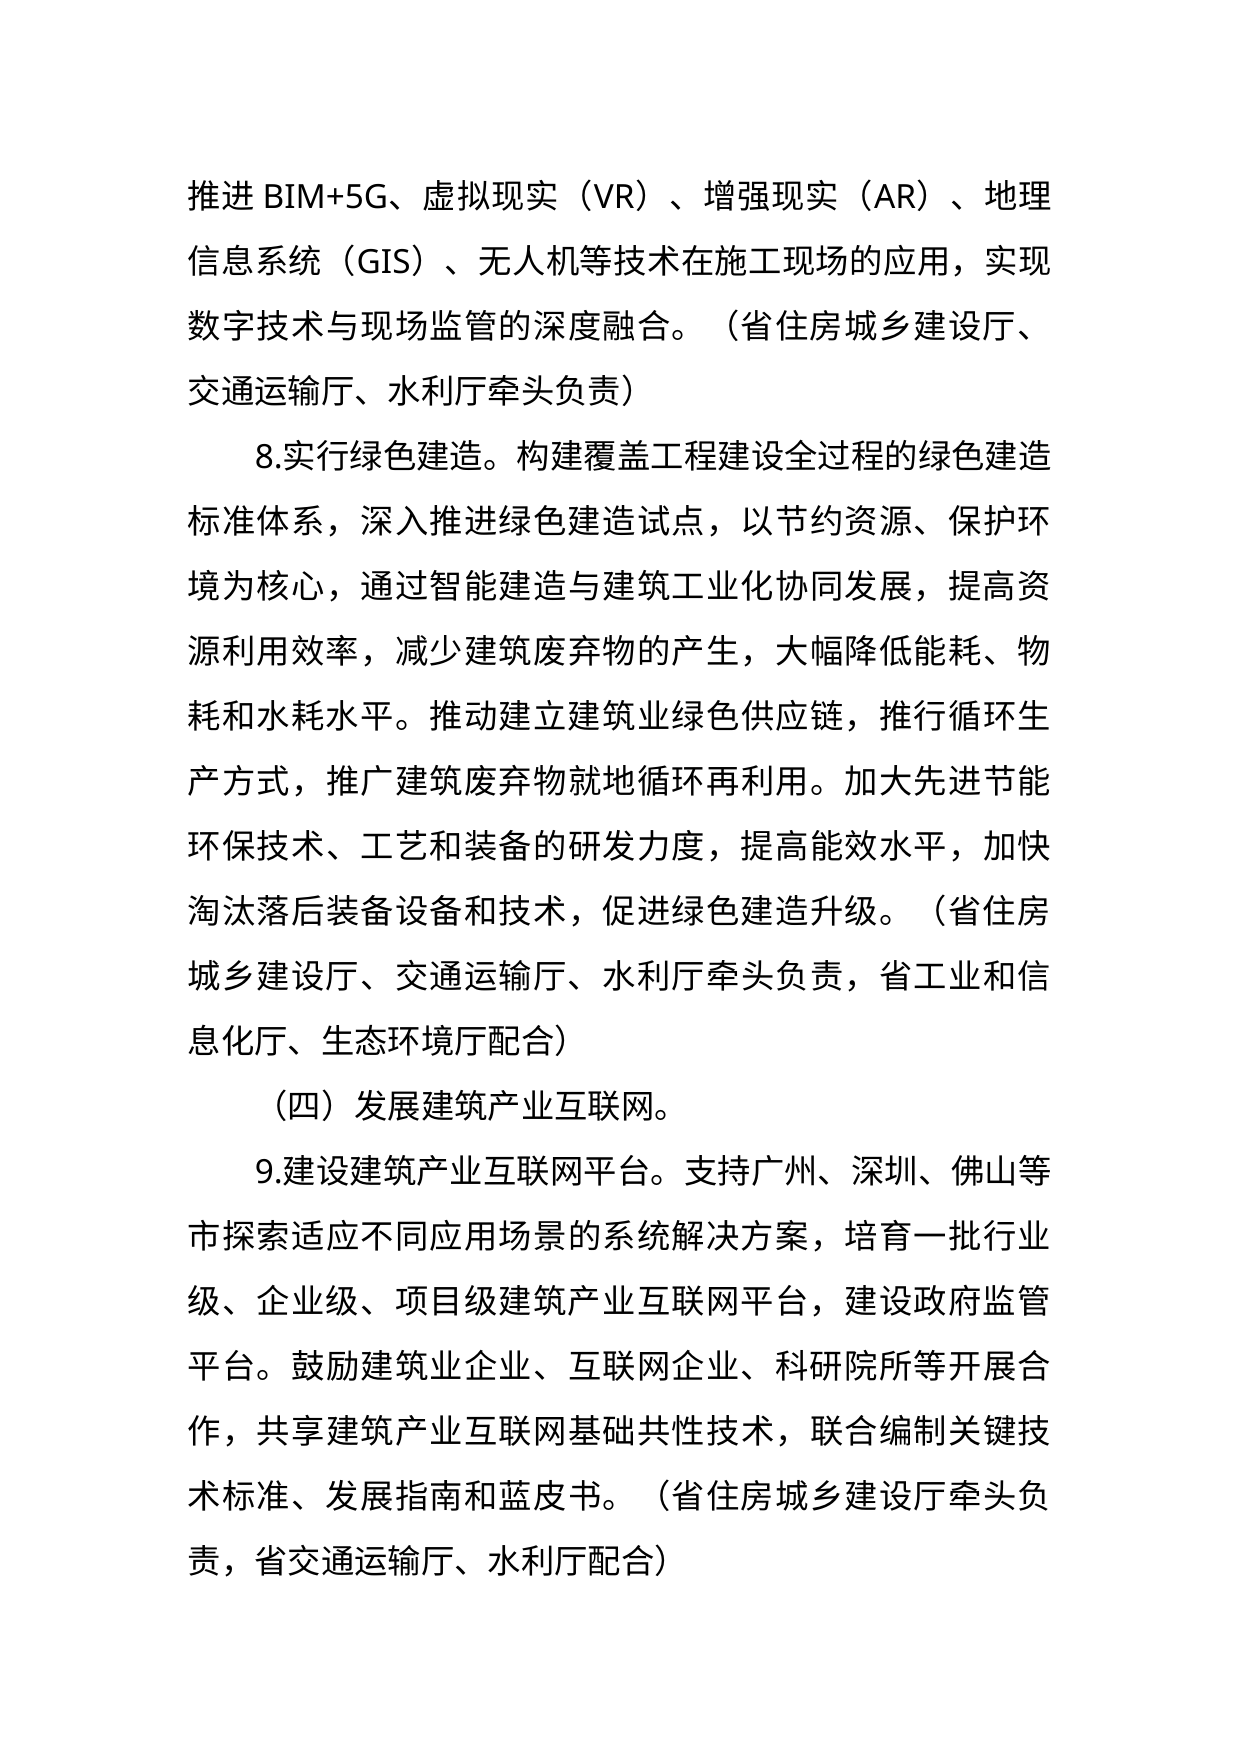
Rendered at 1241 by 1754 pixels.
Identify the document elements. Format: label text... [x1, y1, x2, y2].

text 9.建设建筑产业互联网平台。支持广州、深圳、佛山等市探索适应不同应用场景的系统解决方案，培育一批行业级、企业级、项目级建筑产业互联网平台，建设政府监管平台。鼓励建筑业企业、互联网企业、科研院所等开展合作，共享建筑产业互联网基础共性技术，联合编制关键技术标准、发展指南和蓝皮书。（省住房城乡建设厅牵头负责，省交通运输厅、水利厅配合） [187, 1137, 1053, 1592]
text （四）发展建筑产业互联网。 [187, 1072, 1053, 1137]
text 8.实行绿色建造。构建覆盖工程建设全过程的绿色建造标准体系，深入推进绿色建造试点，以节约资源、保护环境为核心，通过智能建造与建筑工业化协同发展，提高资源利用效率，减少建筑废弃物的产生，大幅降低能耗、物耗和水耗水平。推动建立建筑业绿色供应链，推行循环生产方式，推广建筑废弃物就地循环再利用。加大先进节能环保技术、工艺和装备的研发力度，提高能效水平，加快淘汰落后装备设备和技术，促进绿色建造升级。（省住房城乡建设厅、交通运输厅、水利厅牵头负责，省工业和信息化厅、生态环境厅配合） [187, 422, 1053, 1072]
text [187, 162, 1053, 422]
